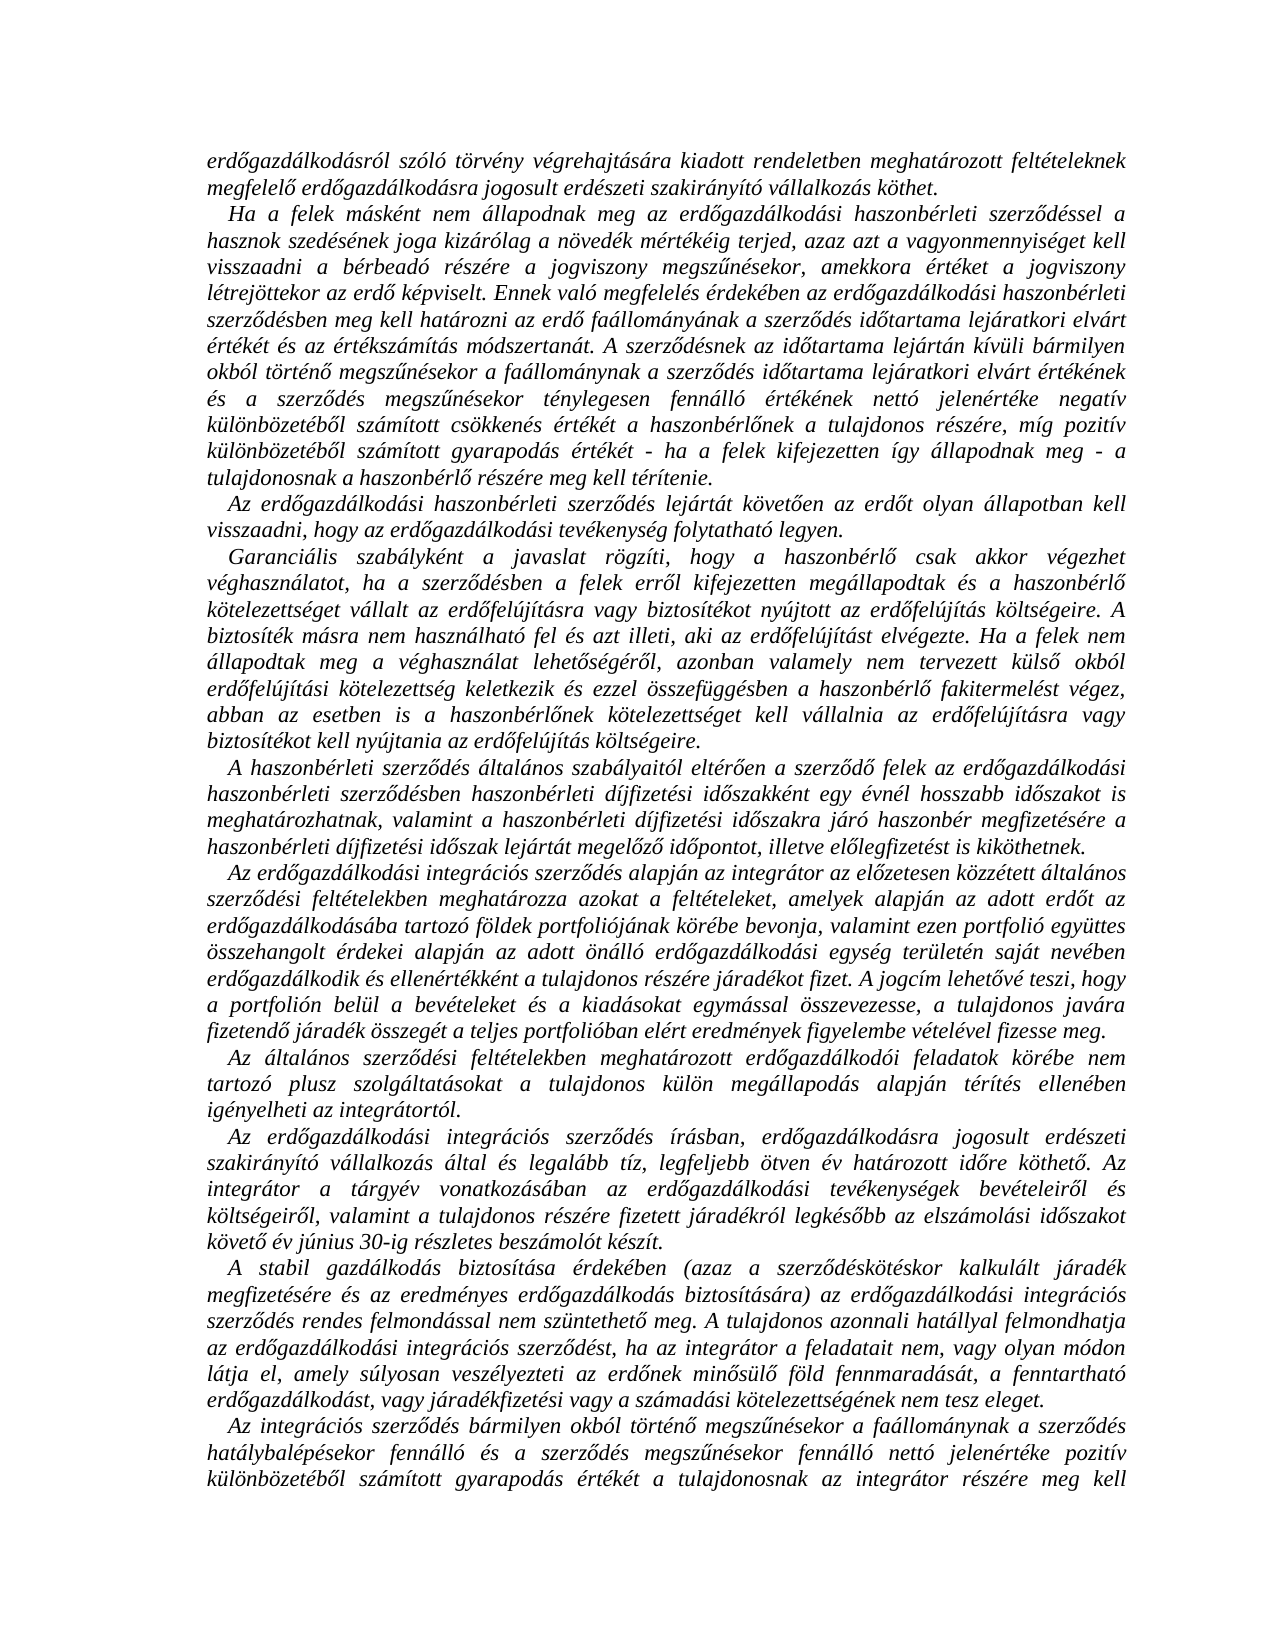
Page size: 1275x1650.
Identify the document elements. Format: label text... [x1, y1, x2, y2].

text Az erdőgazdálkodási integrációs szerződés alapján az integrátor az előzetesen közzétett általános szerződési feltételekben meghatározza azokat a feltételeket, amelyek alapján az adott erdőt az erdőgazdálkodásába tartozó földek portfoliójának körébe bevonja, valamint ezen portfolió együttes összehangolt érdekei alapján az adott önálló erdőgazdálkodási egység területén saját nevében erdőgazdálkodik és ellenértékként a tulajdonos részére járadékot fizet. A jogcím lehetővé teszi, hogy a portfolión belül a bevételeket és a kiadásokat egymással összevezesse, a tulajdonos javára fizetendő járadék összegét a teljes portfolióban elért eredmények figyelembe vételével fizesse meg. [207, 859, 1127, 1044]
text Az erdőgazdálkodási integrációs szerződés írásban, erdőgazdálkodásra jogosult erdészeti szakirányító vállalkozás által és legalább tíz, legfeljebb ötven év határozott időre köthető. Az integrátor a tárgyév vonatkozásában az erdőgazdálkodási tevékenységek bevételeiről és költségeiről, valamint a tulajdonos részére fizetett járadékról legkésőbb az elszámolási időszakot követő év június 30-ig részletes beszámolót készít. [207, 1123, 1127, 1254]
text Garanciális szabályként a javaslat rögzíti, hogy a haszonbérlő csak akkor végezhet véghasználatot, ha a szerződésben a felek erről kifejezetten megállapodtak és a haszonbérlő kötelezettséget vállalt az erdőfelújításra vagy biztosítékot nyújtott az erdőfelújítás költségeire. A biztosíték másra nem használható fel és azt illeti, aki az erdőfelújítást elvégezte. Ha a felek nem állapodtak meg a véghasználat lehetőségéről, azonban valamely nem tervezett külső okból erdőfelújítási kötelezettség keletkezik és ezzel összefüggésben a haszonbérlő fakitermelést végez, abban az esetben is a haszonbérlőnek kötelezettséget kell vállalnia az erdőfelújításra vagy biztosítékot kell nyújtania az erdőfelújítás költségeire. [207, 543, 1127, 754]
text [207, 1413, 1127, 1492]
text Ha a felek másként nem állapodnak meg az erdőgazdálkodási haszonbérleti szerződéssel a hasznok szedésének joga kizárólag a növedék mértékéig terjed, azaz azt a vagyonmennyiséget kell visszaadni a bérbeadó részére a jogviszony megszűnésekor, amekkora értéket a jogviszony létrejöttekor az erdő képviselt. Ennek való megfelelés érdekében az erdőgazdálkodási haszonbérleti szerződésben meg kell határozni az erdő faállományának a szerződés időtartama lejáratkori elvárt értékét és az értékszámítás módszertanát. A szerződésnek az időtartama lejártán kívüli bármilyen okból történő megszűnésekor a faállománynak a szerződés időtartama lejáratkori elvárt értékének és a szerződés megszűnésekor ténylegesen fennálló értékének nettó jelenértéke negatív különbözetéből számított csökkenés értékét a haszonbérlőnek a tulajdonos részére, míg pozitív különbözetéből számított gyarapodás értékét - ha a felek kifejezetten így állapodnak meg - a tulajdonosnak a haszonbérlő részére meg kell térítenie. [207, 200, 1127, 490]
text Az erdőgazdálkodási haszonbérleti szerződés lejártát követően az erdőt olyan állapotban kell visszaadni, hogy az erdőgazdálkodási tevékenység folytatható legyen. [207, 490, 1127, 543]
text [207, 148, 1127, 200]
text A stabil gazdálkodás biztosítása érdekében (azaz a szerződéskötéskor kalkulált járadék megfizetésére és az eredményes erdőgazdálkodás biztosítására) az erdőgazdálkodási integrációs szerződés rendes felmondással nem szüntethető meg. A tulajdonos azonnali hatállyal felmondhatja az erdőgazdálkodási integrációs szerződést, ha az integrátor a feladatait nem, vagy olyan módon látja el, amely súlyosan veszélyezteti az erdőnek minősülő föld fennmaradását, a fenntartható erdőgazdálkodást, vagy járadékfizetési vagy a számadási kötelezettségének nem tesz eleget. [207, 1254, 1127, 1413]
text A haszonbérleti szerződés általános szabályaitól eltérően a szerződő felek az erdőgazdálkodási haszonbérleti szerződésben haszonbérleti díjfizetési időszakként egy évnél hosszabb időszakot is meghatározhatnak, valamint a haszonbérleti díjfizetési időszakra járó haszonbér megfizetésére a haszonbérleti díjfizetési időszak lejártát megelőző időpontot, illetve előlegfizetést is kiköthetnek. [207, 754, 1127, 859]
text Az általános szerződési feltételekben meghatározott erdőgazdálkodói feladatok körébe nem tartozó plusz szolgáltatásokat a tulajdonos külön megállapodás alapján térítés ellenében igényelheti az integrátortól. [207, 1044, 1127, 1123]
